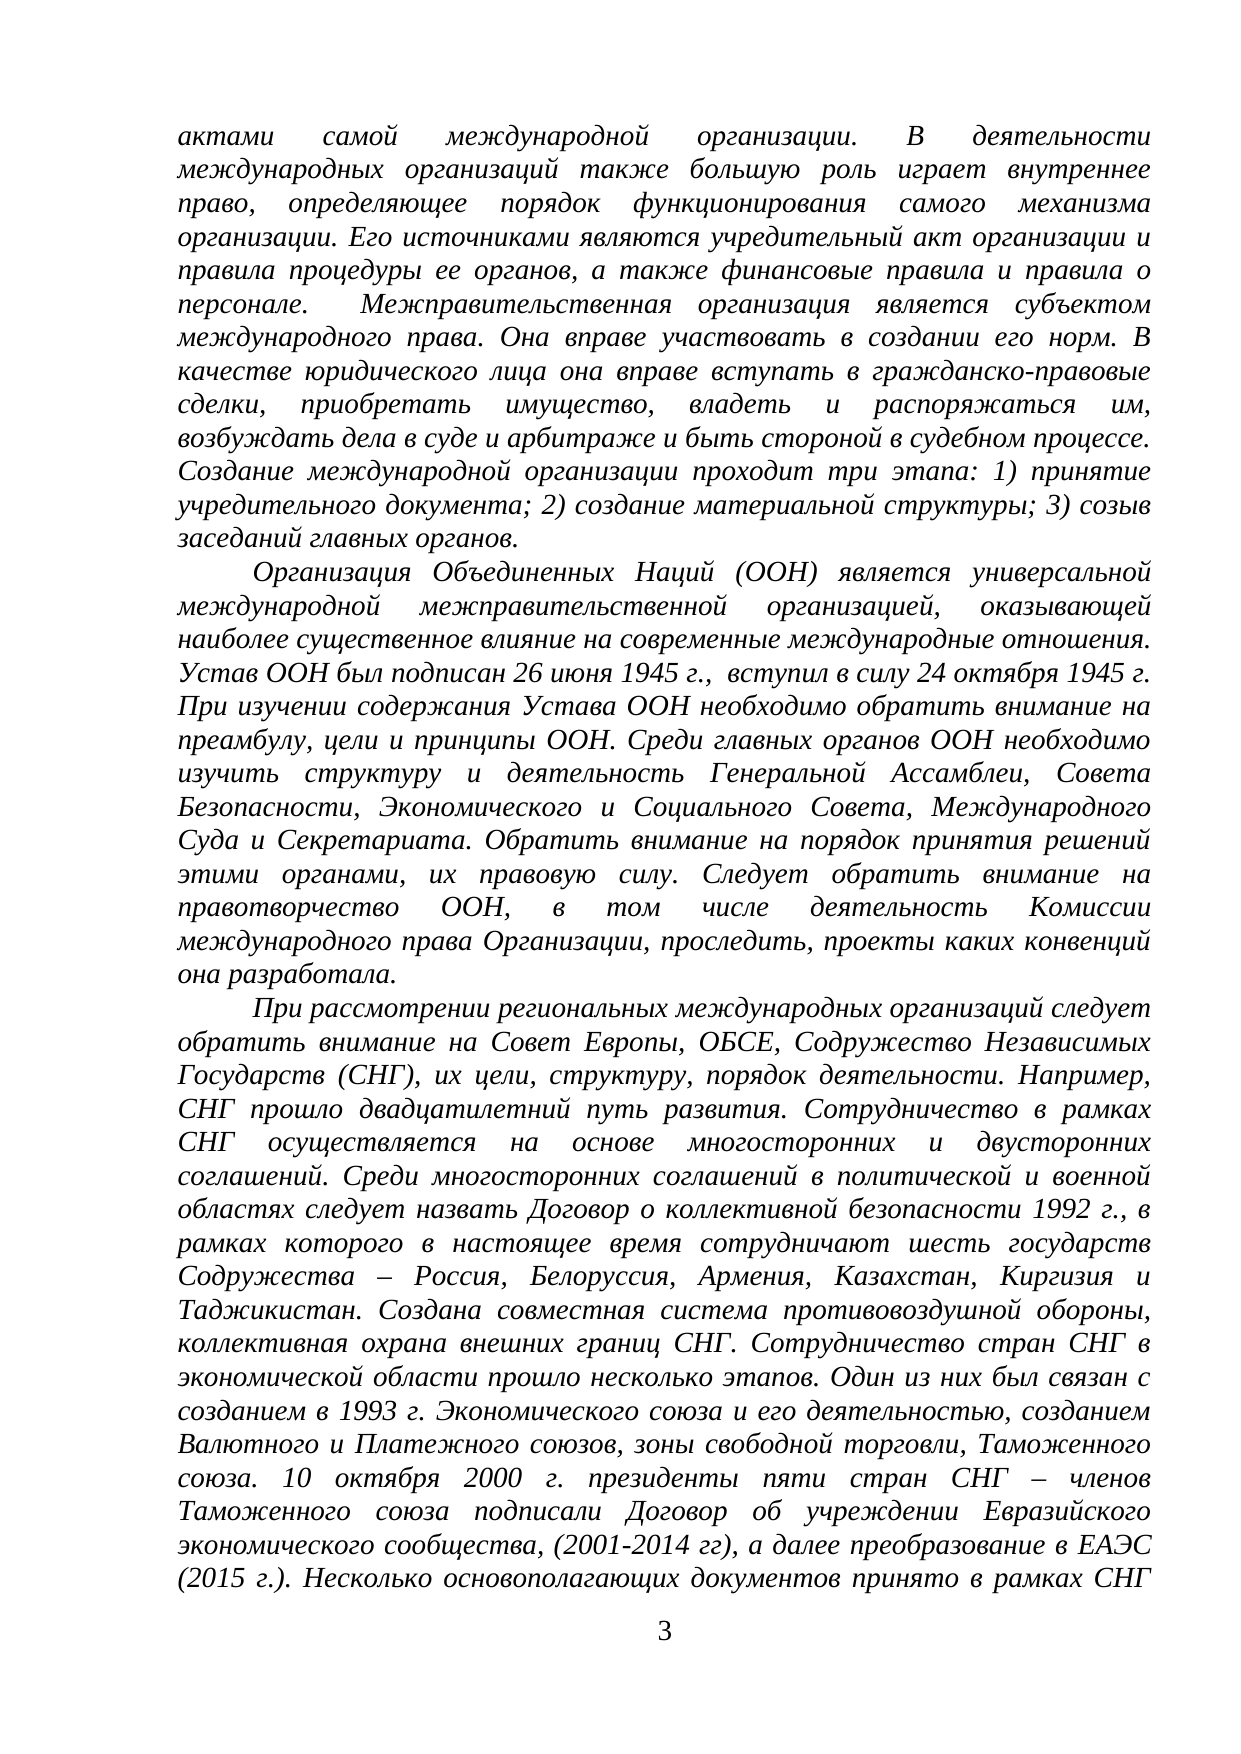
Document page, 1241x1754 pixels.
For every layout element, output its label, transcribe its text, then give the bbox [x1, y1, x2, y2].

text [177, 990, 1152, 1594]
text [177, 118, 1152, 554]
text Организация Объединенных Наций (ООН) является универсальной международной межправительственной организацией, оказывающей наиболее существенное влияние на современные международные отношения. Устав ООН был подписан 26 июня ., вступил в силу 24 октября . При изучении содержания Устава ООН необходимо обратить внимание на преамбулу, цели и принципы ООН. Среди главных органов ООН необходимо изучить структуру и деятельность Генеральной Ассамблеи, Совета Безопасности, Экономического и Социального Совета, Международного Суда и Секретариата. Обратить внимание на порядок принятия решений этими органами, их правовую силу. Следует обратить внимание на правотворчество ООН, в том числе деятельность Комиссии международного права Организации, проследить, проекты каких конвенций она разработала. [177, 554, 1152, 990]
